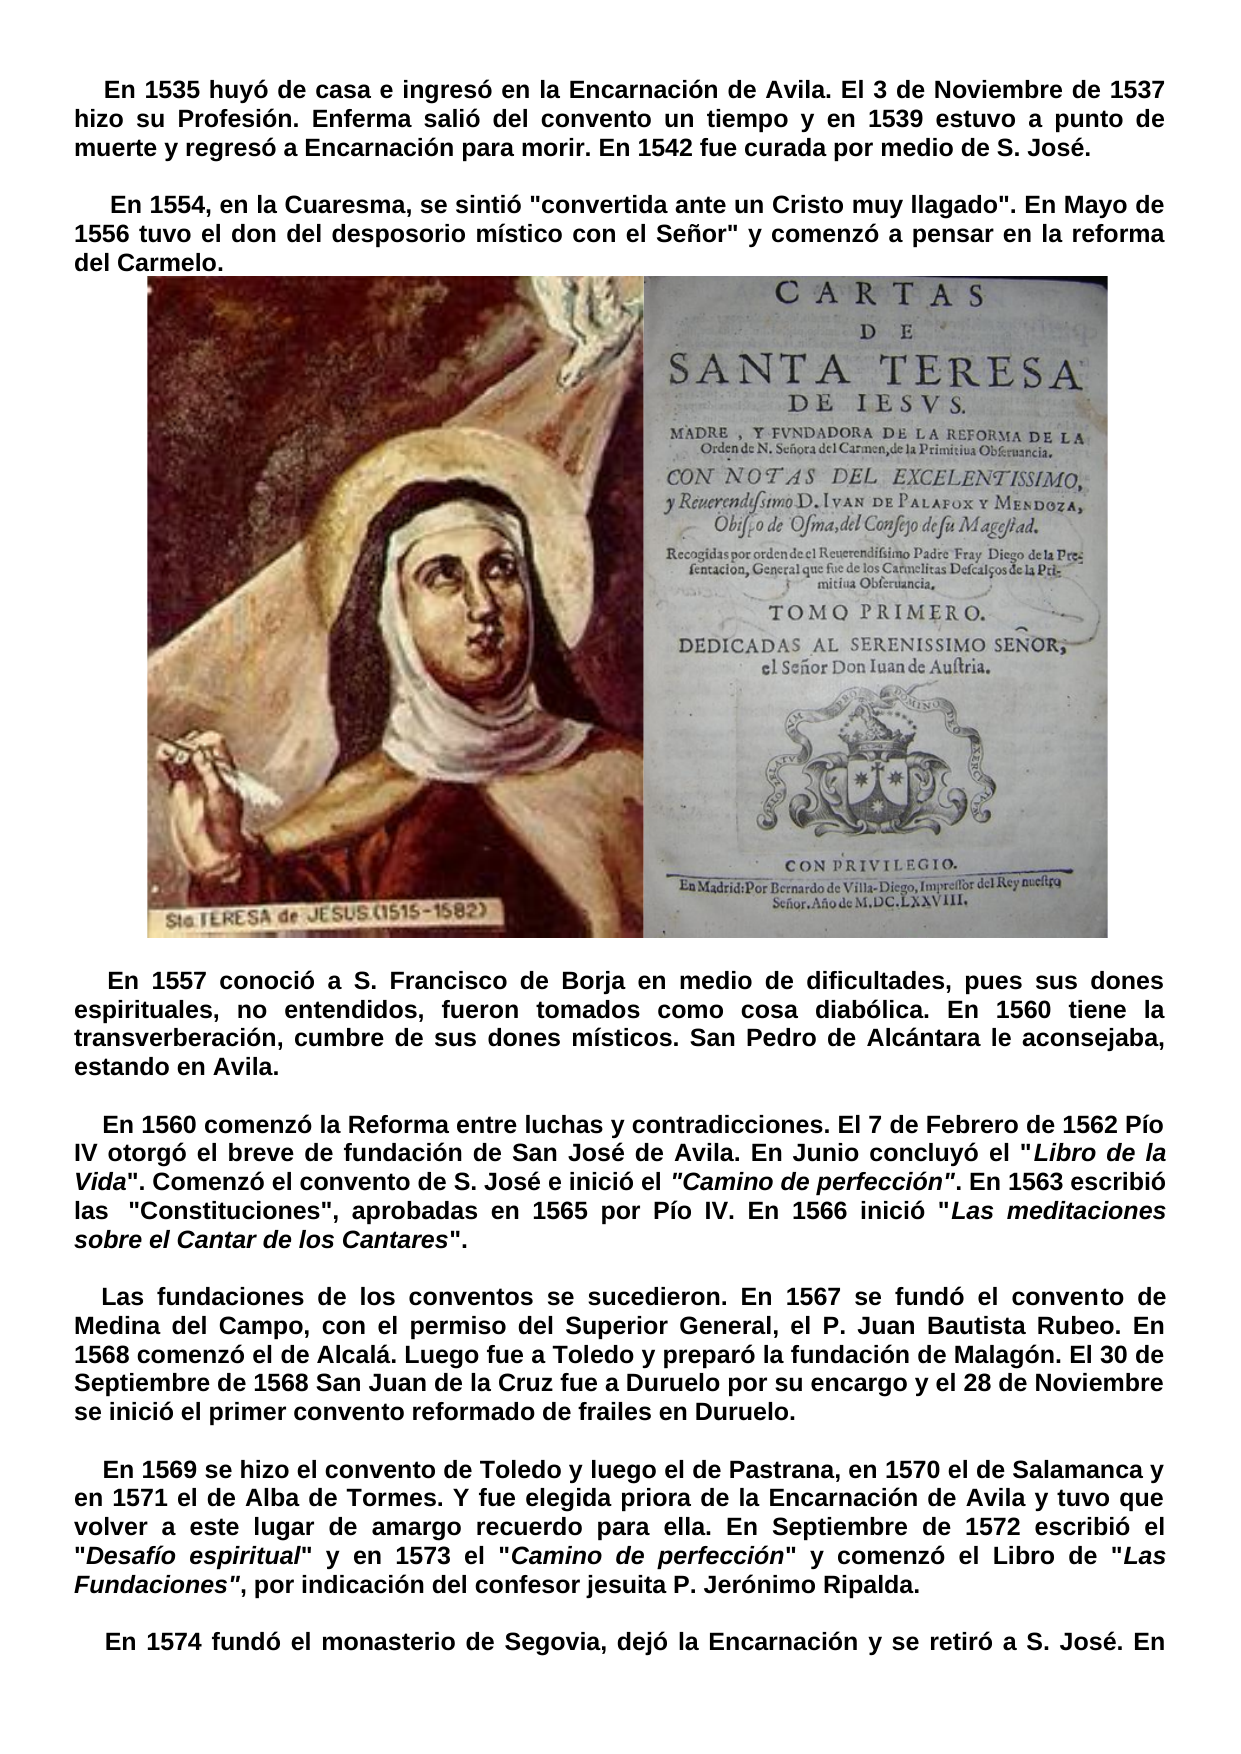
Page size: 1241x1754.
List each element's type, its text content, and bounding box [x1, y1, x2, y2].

text En 1557 conoció a S. Francisco de Borja en medio de dificultades, pues sus dones espirituales, no entendidos, fueron tomados como cosa diabólica. En 1560 tiene la transverberación, cumbre de sus dones místicos. San Pedro de Alcántara le aconsejaba, estando en Avila. [74, 937, 1167, 1081]
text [74, 1598, 1167, 1656]
picture [147, 276, 1108, 938]
text En 1569 se hizo el convento de Toledo y luego el de Pastrana, en 1570 el de Salamanca y en 1571 el de Alba de Tormes. Y fue elegida priora de la Encarnación de Avila y tuvo que volver a este lugar de amargo recuerdo para ella. En Septiembre de 1572 escribió el "Desafío espiritual" y en 1573 el "Camino de perfección" y comenzó el Libro de "Las Fundaciones", por indicación del confesor jesuita P. Jerónimo Ripalda. [74, 1426, 1167, 1598]
text En 1560 comenzó la Reforma entre luchas y contradicciones. El 7 de Febrero de 1562 Pío IV otorgó el breve de fundación de San José de Avila. En Junio concluyó el "Libro de la Vida". Comenzó el convento de S. José e inició el "Camino de perfección". En 1563 escribió las "Constituciones", aprobadas en 1565 por Pío IV. En 1566 inició "Las meditaciones sobre el Cantar de los Cantares". [74, 1081, 1167, 1253]
text Las fundaciones de los conventos se sucedieron. En 1567 se fundó el convento de Medina del Campo, con el permiso del Superior General, el P. Juan Bautista Rubeo. En 1568 comenzó el de Alcalá. Luego fue a Toledo y preparó la fundación de Malagón. El 30 de Septiembre de 1568 San Juan de la Cruz fue a Duruelo por su encargo y el 28 de Noviembre se inició el primer convento reformado de frailes en Duruelo. [74, 1253, 1167, 1426]
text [74, 75, 1167, 161]
text En 1554, en la Cuaresma, se sintió "convertida ante un Cristo muy llagado". En Mayo de 1556 tuvo el don del desposorio místico con el Señor" y comenzó a pensar en la reforma del Carmelo. [74, 190, 1167, 276]
